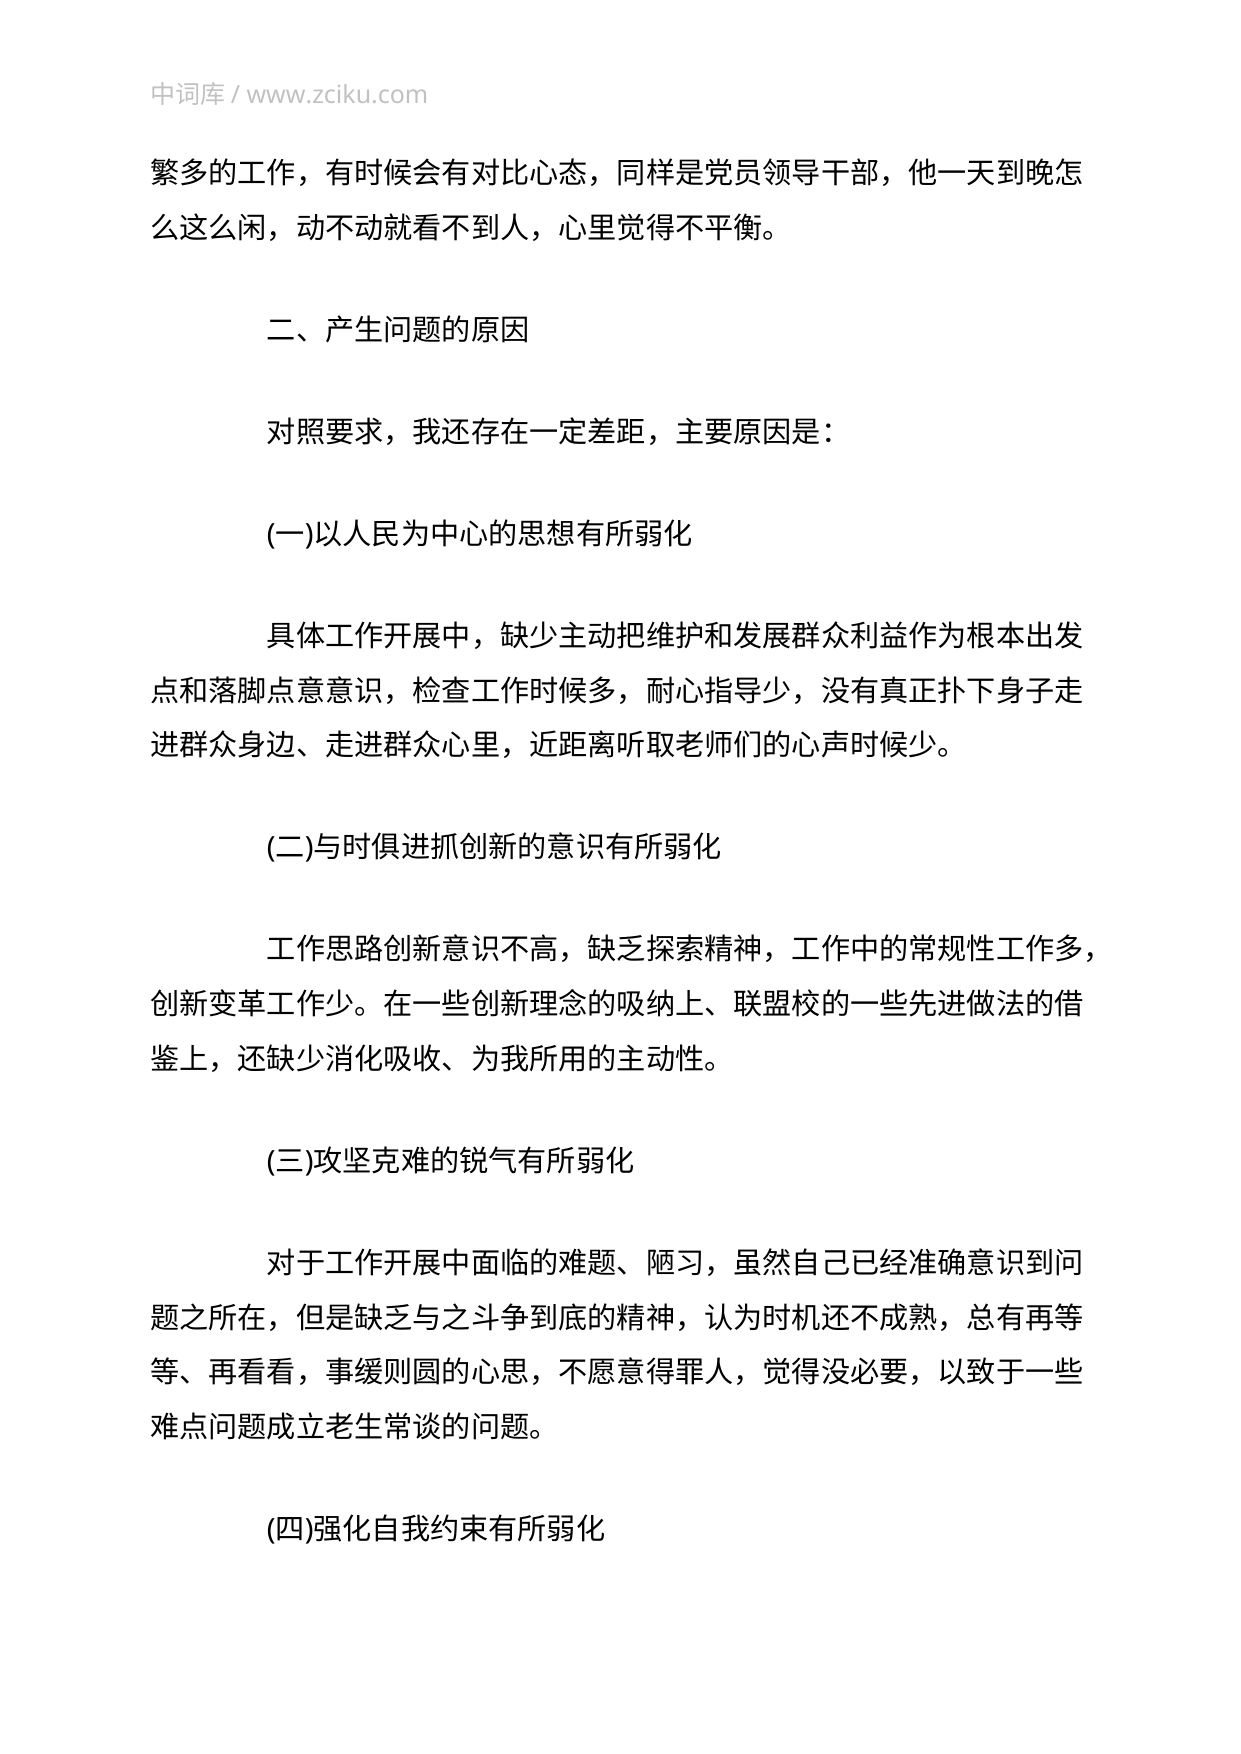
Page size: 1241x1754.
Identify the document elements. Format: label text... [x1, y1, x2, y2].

text (一)以人民为中心的思想有所弱化 [150, 510, 1090, 553]
text 对于工作开展中面临的难题、陋习，虽然自己已经准确意识到问题之所在，但是缺乏与之斗争到底的精神，认为时机还不成熟，总有再等等、再看看，事缓则圆的心思，不愿意得罪人，觉得没必要，以致于一些难点问题成立老生常谈的问题。 [150, 1239, 1090, 1446]
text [150, 150, 1090, 247]
text 对照要求，我还存在一定差距，主要原因是： [150, 408, 1090, 451]
text 工作思路创新意识不高，缺乏探索精神，工作中的常规性工作多，创新变革工作少。在一些创新理念的吸纳上、联盟校的一些先进做法的借鉴上，还缺少消化吸收、为我所用的主动性。 [150, 926, 1090, 1078]
text 二、产生问题的原因 [150, 307, 1090, 349]
text 具体工作开展中，缺少主动把维护和发展群众利益作为根本出发点和落脚点意意识，检查工作时候多，耐心指导少，没有真正扑下身子走进群众身边、走进群众心里，近距离听取老师们的心声时候少。 [150, 612, 1090, 764]
text (二)与时俱进抓创新的意识有所弱化 [150, 824, 1090, 866]
text (三)攻坚克难的锐气有所弱化 [150, 1137, 1090, 1180]
text (四)强化自我约束有所弱化 [150, 1506, 1090, 1548]
